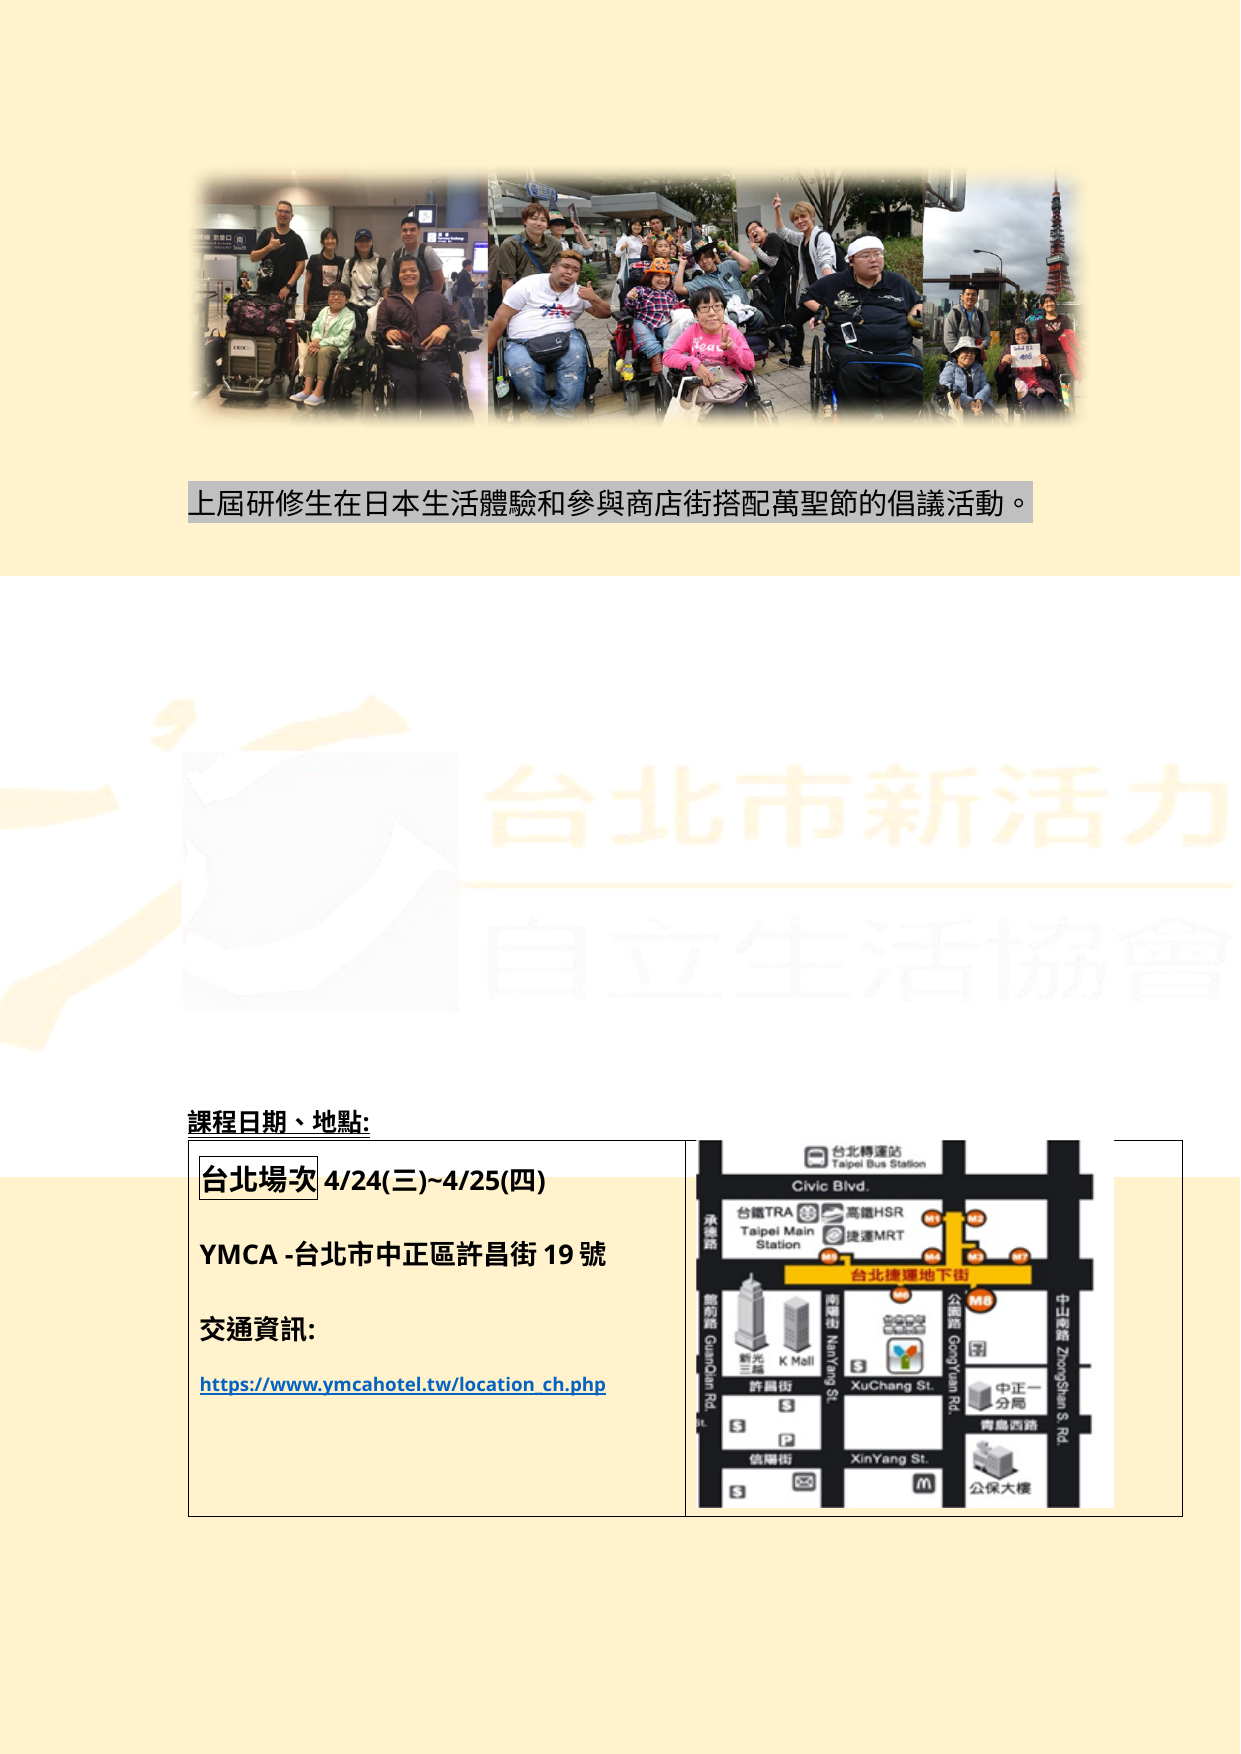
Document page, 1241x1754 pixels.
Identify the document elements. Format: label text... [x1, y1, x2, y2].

picture [217, 194, 1061, 401]
picture [696, 1140, 1115, 1508]
table_header 台北場次4/24(三)~4/25(四) YMCA -台北市中正區許昌街19號 交通資訊: https://www.ymcahotel.tw/location_ch.php [189, 1141, 685, 1516]
table_header [686, 1141, 1182, 1516]
text 課程日期、地點: [187, 1102, 1053, 1139]
text 上屆研修生在日本生活體驗和參與商店街搭配萬聖節的倡議活動。 [187, 464, 1053, 539]
